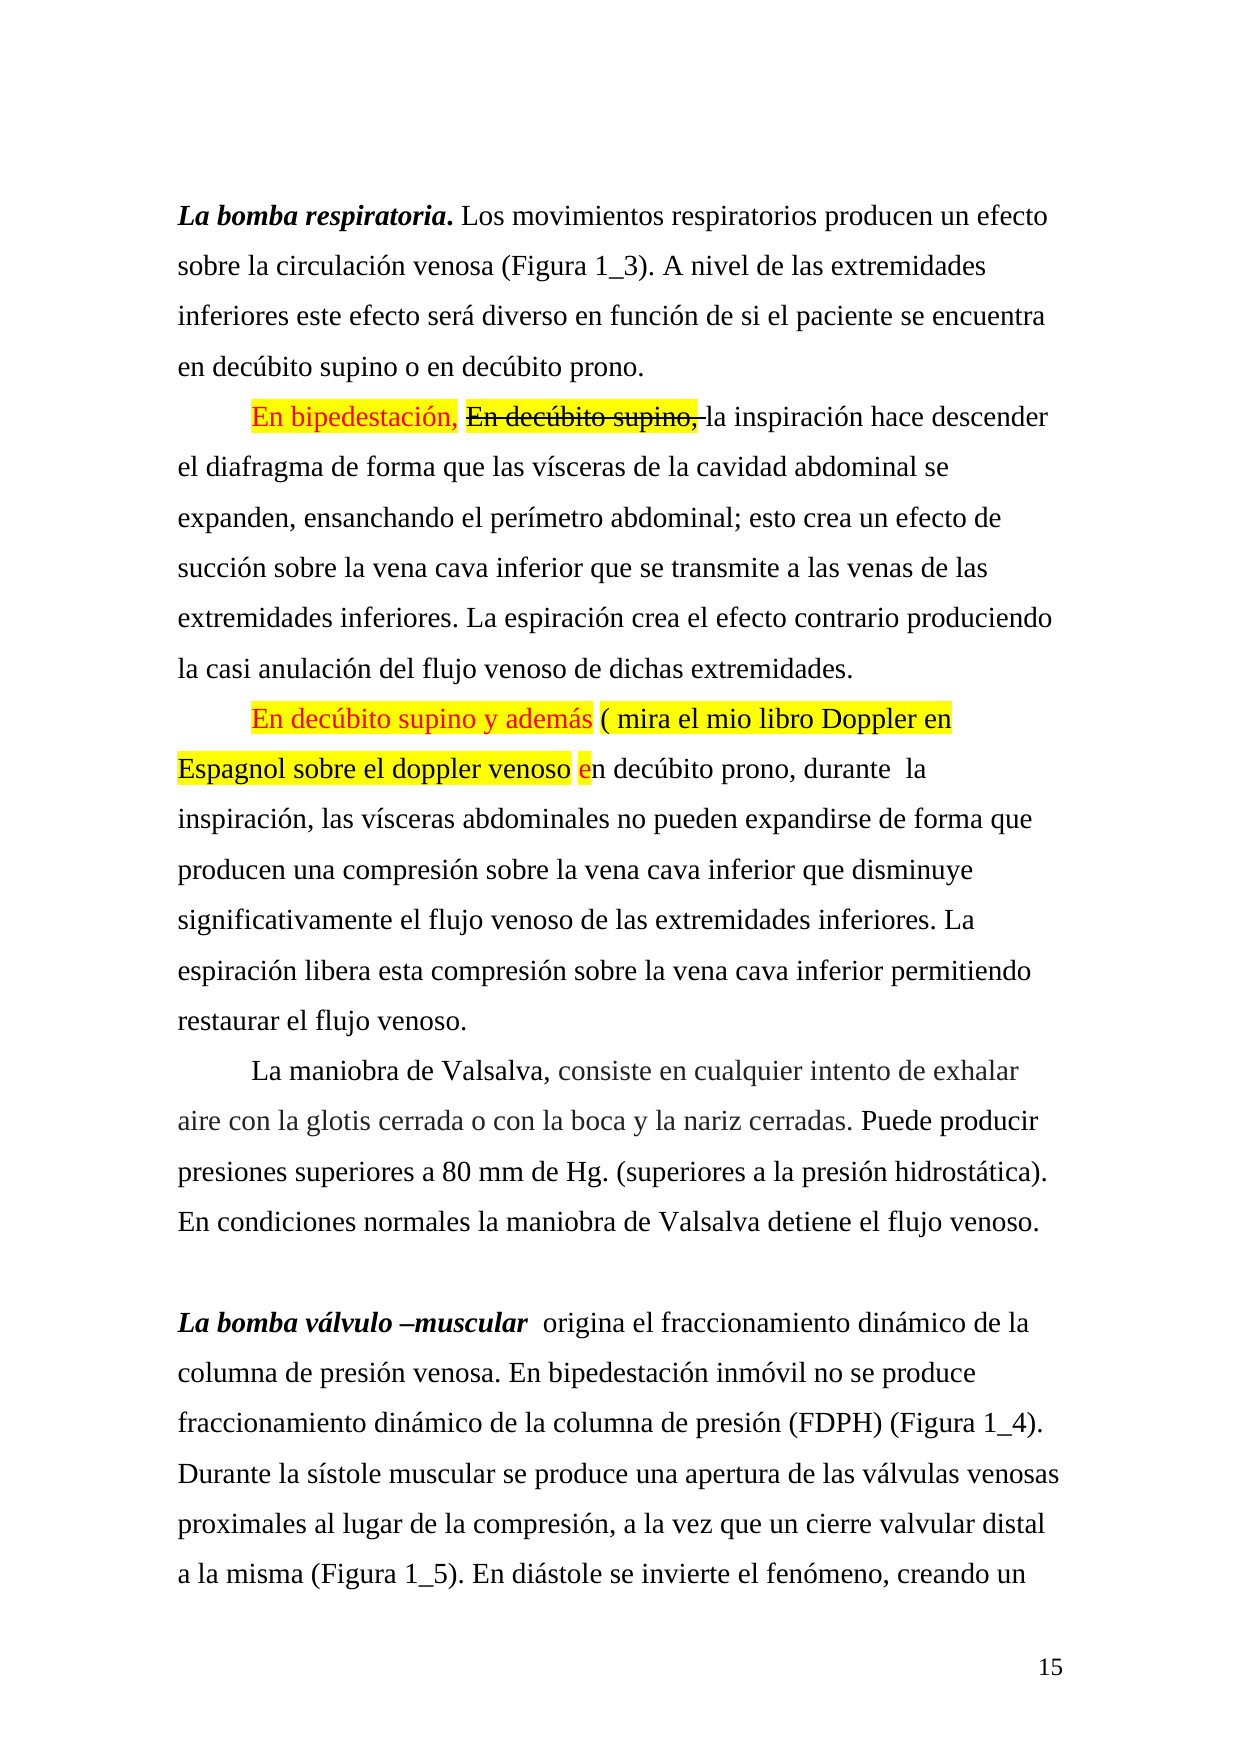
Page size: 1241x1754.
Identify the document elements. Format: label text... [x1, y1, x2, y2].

text La maniobra de Valsalva, consiste en cualquier intento de exhalar aire con la glotis cerrada o con la boca y la nariz cerradas. Puede producir presiones superiores a de Hg. (superiores a la presión hidrostática). En condiciones normales la maniobra de Valsalva detiene el flujo venoso. [177, 1053, 1063, 1238]
text En decúbito supino y además ( mira el mio libro Doppler en Espagnol sobre el doppler venoso en decúbito prono, durante la inspiración, las vísceras abdominales no pueden expandirse de forma que producen una compresión sobre la vena cava inferior que disminuye significativamente el flujo venoso de las extremidades inferiores. La espiración libera esta compresión sobre la vena cava inferior permitiendo restaurar el flujo venoso. [177, 701, 1063, 1036]
text La bomba respiratoria. Los movimientos respiratorios producen un efecto sobre la circulación venosa (Figura 1_3). A nivel de las extremidades inferiores este efecto será diverso en función de si el paciente se encuentra en decúbito supino o en decúbito prono. [177, 198, 1063, 382]
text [177, 1305, 1063, 1590]
text En bipedestación, En decúbito supino, la inspiración hace descender el diafragma de forma que las vísceras de la cavidad abdominal se expanden, ensanchando el perímetro abdominal; esto crea un efecto de succión sobre la vena cava inferior que se transmite a las venas de las extremidades inferiores. La espiración crea el efecto contrario produciendo la casi anulación del flujo venoso de dichas extremidades. [177, 399, 1063, 684]
